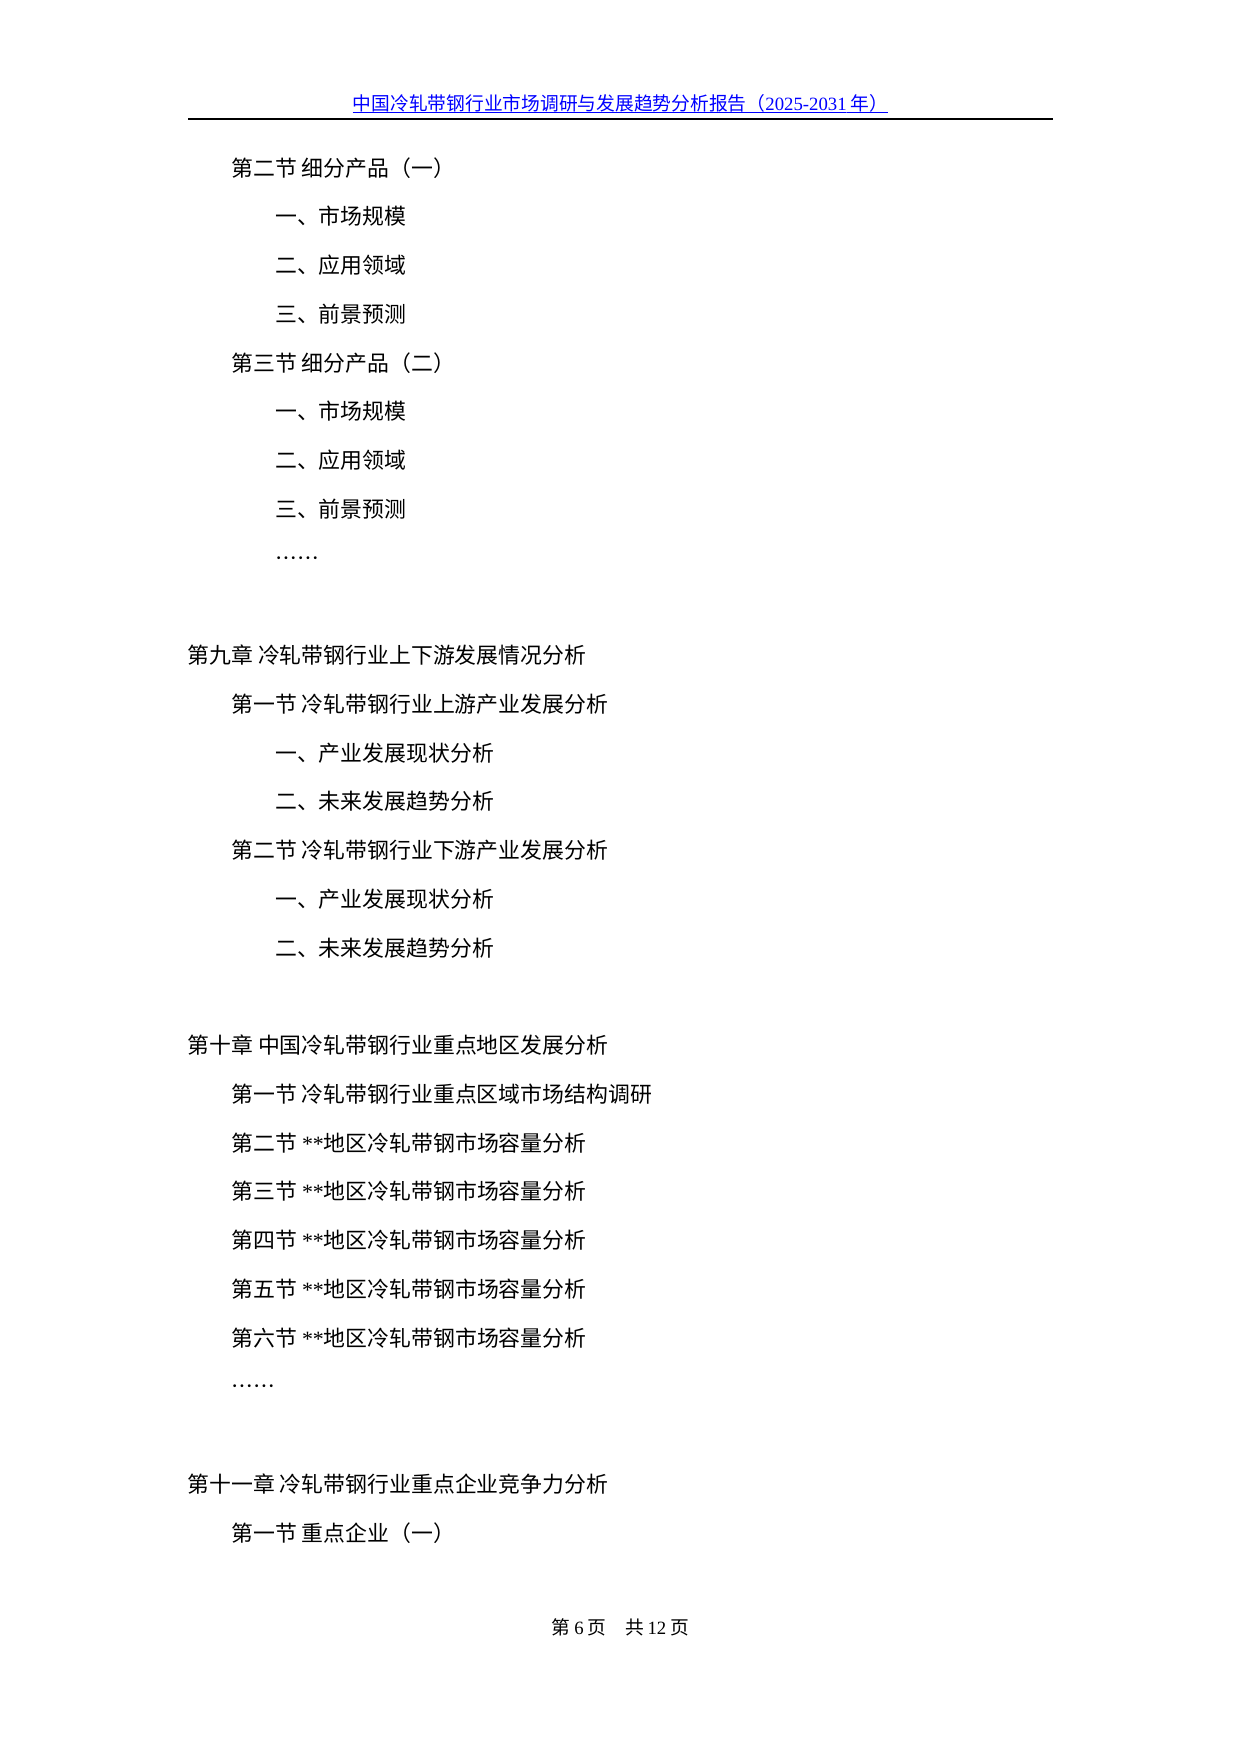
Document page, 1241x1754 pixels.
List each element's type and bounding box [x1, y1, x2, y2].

text [187, 150, 1053, 1548]
